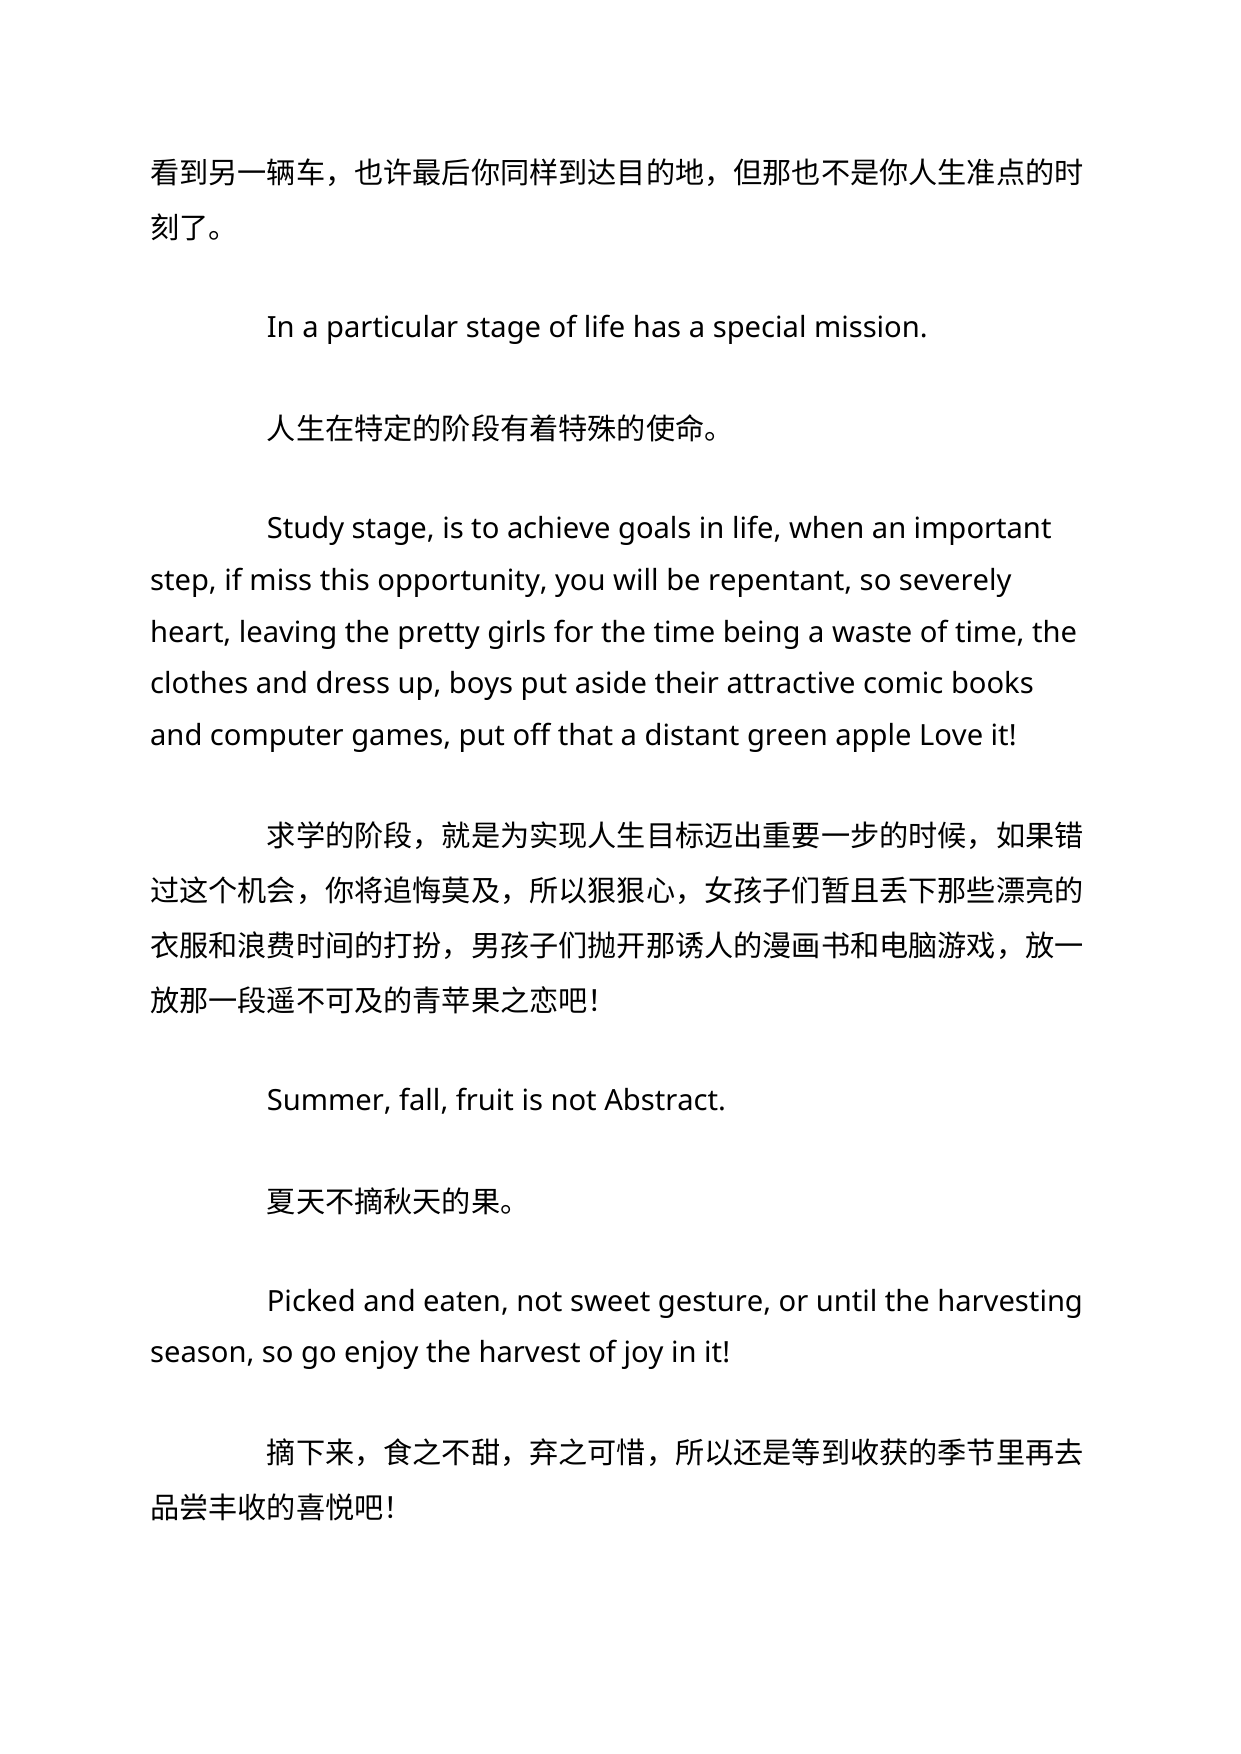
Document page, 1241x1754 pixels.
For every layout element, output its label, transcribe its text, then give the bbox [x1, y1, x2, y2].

text 夏天不摘秋天的果。 [150, 1178, 1090, 1220]
text Picked and eaten, not sweet gesture, or until the harvesting season, so go enjoy the harvest of joy in it! [150, 1280, 1090, 1371]
text Summer, fall, fruit is not Abstract. [150, 1079, 1090, 1118]
text 人生在特定的阶段有着特殊的使命。 [150, 406, 1090, 448]
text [150, 150, 1090, 247]
text 求学的阶段，就是为实现人生目标迈出重要一步的时候，如果错过这个机会，你将追悔莫及，所以狠狠心，女孩子们暂且丢下那些漂亮的衣服和浪费时间的打扮，男孩子们抛开那诱人的漫画书和电脑游戏，放一放那一段遥不可及的青苹果之恋吧！ [150, 812, 1090, 1019]
text Study stage, is to achieve goals in life, when an important step, if miss this opportunity, you will be repentant, so severely heart, leaving the pretty girls for the time being a waste of time, the clothes and dress up, boys put aside their attractive comic books and computer games, put off that a distant green apple Love it! [150, 508, 1090, 754]
text In a particular stage of life has a special mission. [150, 307, 1090, 346]
text 摘下来，食之不甜，弃之可惜，所以还是等到收获的季节里再去品尝丰收的喜悦吧！ [150, 1430, 1090, 1527]
